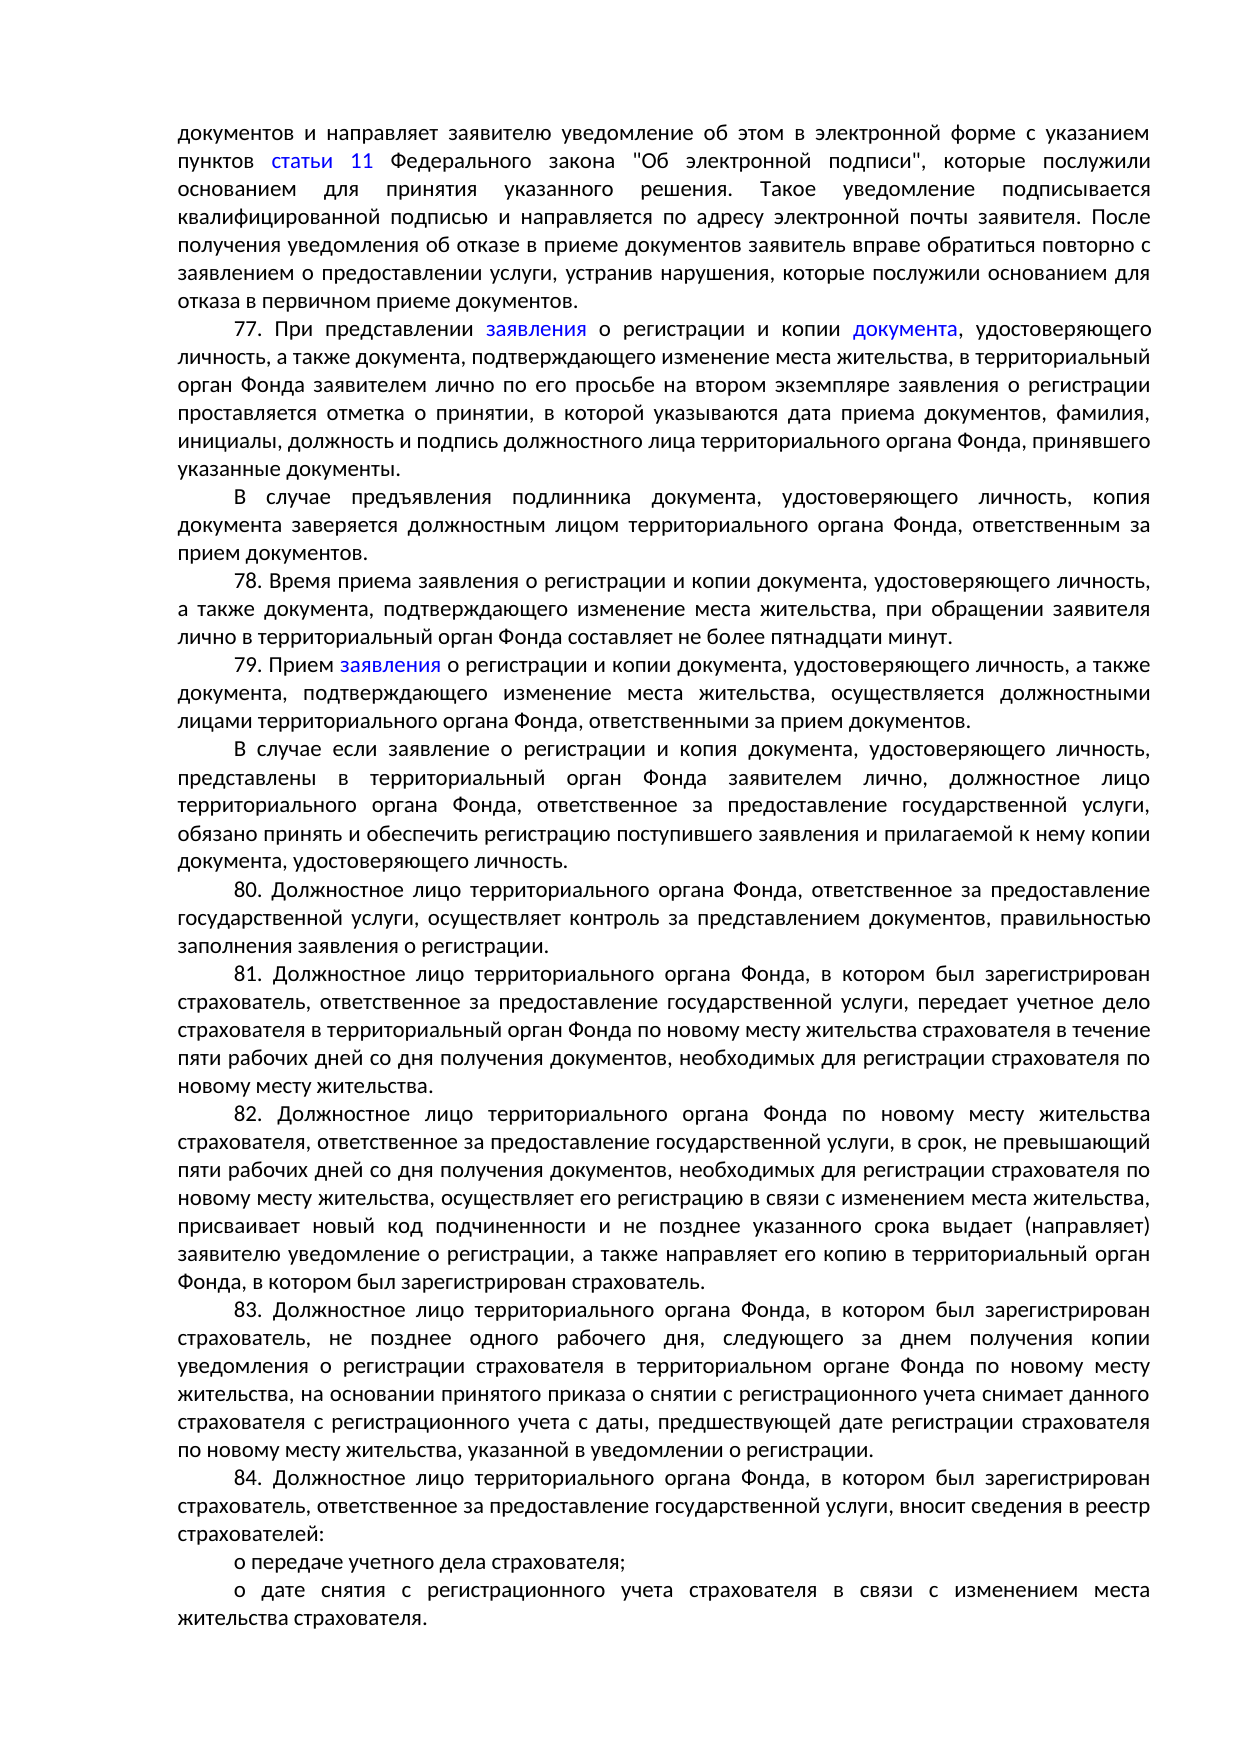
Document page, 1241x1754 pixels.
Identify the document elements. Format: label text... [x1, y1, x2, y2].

text В случае если заявление о регистрации и копия документа, удостоверяющего личность, представлены в территориальный орган Фонда заявителем лично, должностное лицо территориального органа Фонда, ответственное за предоставление государственной услуги, обязано принять и обеспечить регистрацию поступившего заявления и прилагаемой к нему копии документа, удостоверяющего личность. [177, 734, 1152, 875]
text 81. Должностное лицо территориального органа Фонда, в котором был зарегистрирован страхователь, ответственное за предоставление государственной услуги, передает учетное дело страхователя в территориальный орган Фонда по новому месту жительства страхователя в течение пяти рабочих дней со дня получения документов, необходимых для регистрации страхователя по новому месту жительства. [177, 959, 1152, 1099]
text 78. Время приема заявления о регистрации и копии документа, удостоверяющего личность, а также документа, подтверждающего изменение места жительства, при обращении заявителя лично в территориальный орган Фонда составляет не более пятнадцати минут. [177, 566, 1152, 651]
text 82. Должностное лицо территориального органа Фонда по новому месту жительства страхователя, ответственное за предоставление государственной услуги, в срок, не превышающий пяти рабочих дней со дня получения документов, необходимых для регистрации страхователя по новому месту жительства, осуществляет его регистрацию в связи с изменением места жительства, присваивает новый код подчиненности и не позднее указанного срока выдает (направляет) заявителю уведомление о регистрации, а также направляет его копию в территориальный орган Фонда, в котором был зарегистрирован страхователь. [177, 1099, 1152, 1295]
text о дате снятия с регистрационного учета страхователя в связи с изменением места жительства страхователя. [177, 1575, 1152, 1631]
text 80. Должностное лицо территориального органа Фонда, ответственное за предоставление государственной услуги, осуществляет контроль за представлением документов, правильностью заполнения заявления о регистрации. [177, 875, 1152, 959]
text 79. Прием заявления о регистрации и копии документа, удостоверяющего личность, а также документа, подтверждающего изменение места жительства, осуществляется должностными лицами территориального органа Фонда, ответственными за прием документов. [177, 651, 1152, 734]
text В случае предъявления подлинника документа, удостоверяющего личность, копия документа заверяется должностным лицом территориального органа Фонда, ответственным за прием документов. [177, 482, 1152, 566]
text 84. Должностное лицо территориального органа Фонда, в котором был зарегистрирован страхователь, ответственное за предоставление государственной услуги, вносит сведения в реестр страхователей: [177, 1463, 1152, 1547]
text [177, 118, 1152, 314]
text 77. При представлении заявления о регистрации и копии документа, удостоверяющего личность, а также документа, подтверждающего изменение места жительства, в территориальный орган Фонда заявителем лично по его просьбе на втором экземпляре заявления о регистрации проставляется отметка о принятии, в которой указываются дата приема документов, фамилия, инициалы, должность и подпись должностного лица территориального органа Фонда, принявшего указанные документы. [177, 314, 1152, 482]
text 83. Должностное лицо территориального органа Фонда, в котором был зарегистрирован страхователь, не позднее одного рабочего дня, следующего за днем получения копии уведомления о регистрации страхователя в территориальном органе Фонда по новому месту жительства, на основании принятого приказа о снятии с регистрационного учета снимает данного страхователя с регистрационного учета с даты, предшествующей дате регистрации страхователя по новому месту жительства, указанной в уведомлении о регистрации. [177, 1295, 1152, 1463]
text о передаче учетного дела страхователя; [177, 1547, 1152, 1575]
